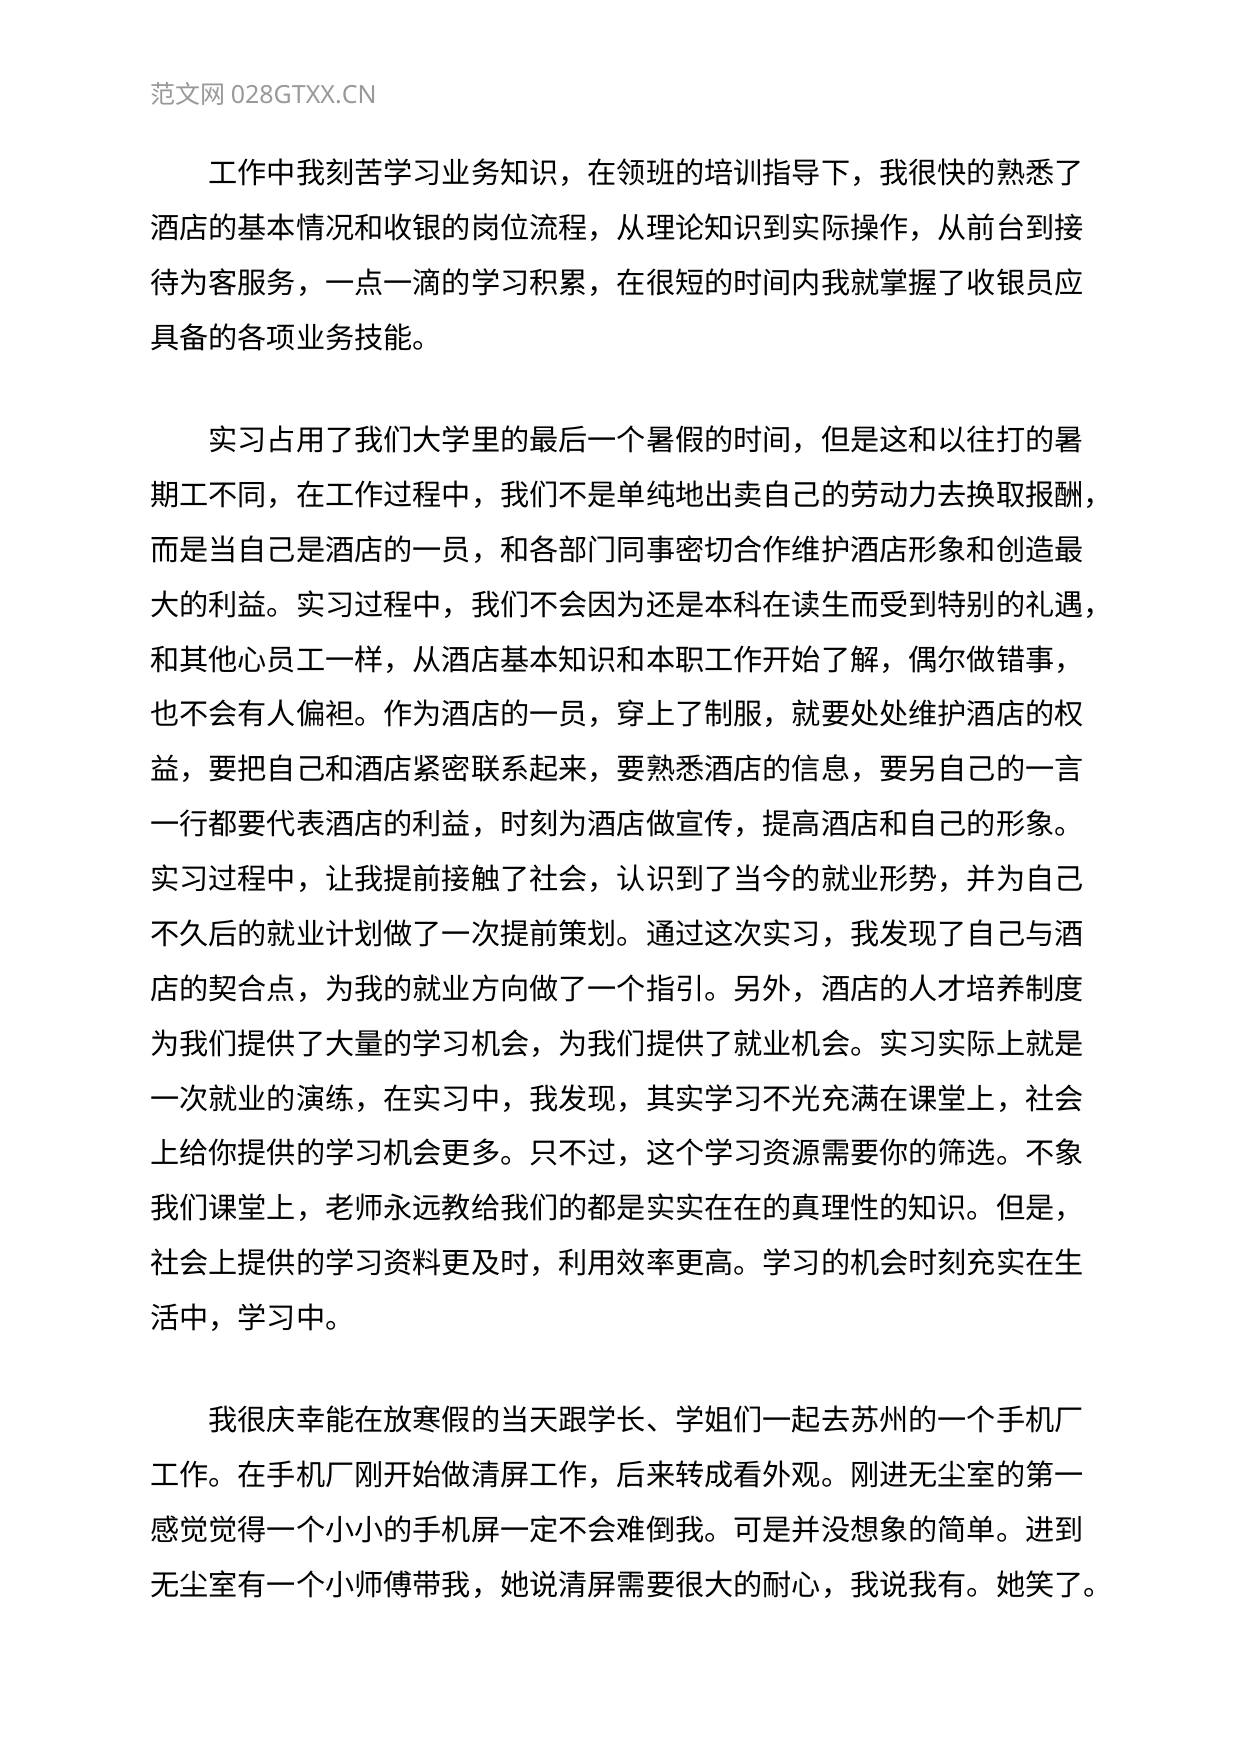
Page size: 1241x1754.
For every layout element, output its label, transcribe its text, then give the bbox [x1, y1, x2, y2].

text 实习占用了我们大学里的最后一个暑假的时间，但是这和以往打的暑期工不同，在工作过程中，我们不是单纯地出卖自己的劳动力去换取报酬，而是当自己是酒店的一员，和各部门同事密切合作维护酒店形象和创造最大的利益。实习过程中，我们不会因为还是本科在读生而受到特别的礼遇，和其他心员工一样，从酒店基本知识和本职工作开始了解，偶尔做错事，也不会有人偏袒。作为酒店的一员，穿上了制服，就要处处维护酒店的权益，要把自己和酒店紧密联系起来，要熟悉酒店的信息，要另自己的一言一行都要代表酒店的利益，时刻为酒店做宣传，提高酒店和自己的形象。实习过程中，让我提前接触了社会，认识到了当今的就业形势，并为自己不久后的就业计划做了一次提前策划。通过这次实习，我发现了自己与酒店的契合点，为我的就业方向做了一个指引。另外，酒店的人才培养制度为我们提供了大量的学习机会，为我们提供了就业机会。实习实际上就是一次就业的演练，在实习中，我发现，其实学习不光充满在课堂上，社会上给你提供的学习机会更多。只不过，这个学习资源需要你的筛选。不象我们课堂上，老师永远教给我们的都是实实在在的真理性的知识。但是，社会上提供的学习资料更及时，利用效率更高。学习的机会时刻充实在生活中，学习中。 [150, 416, 1090, 1337]
text 工作中我刻苦学习业务知识，在领班的培训指导下，我很快的熟悉了酒店的基本情况和收银的岗位流程，从理论知识到实际操作，从前台到接待为客服务，一点一滴的学习积累，在很短的时间内我就掌握了收银员应具备的各项业务技能。 [150, 150, 1090, 357]
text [150, 1397, 1090, 1603]
